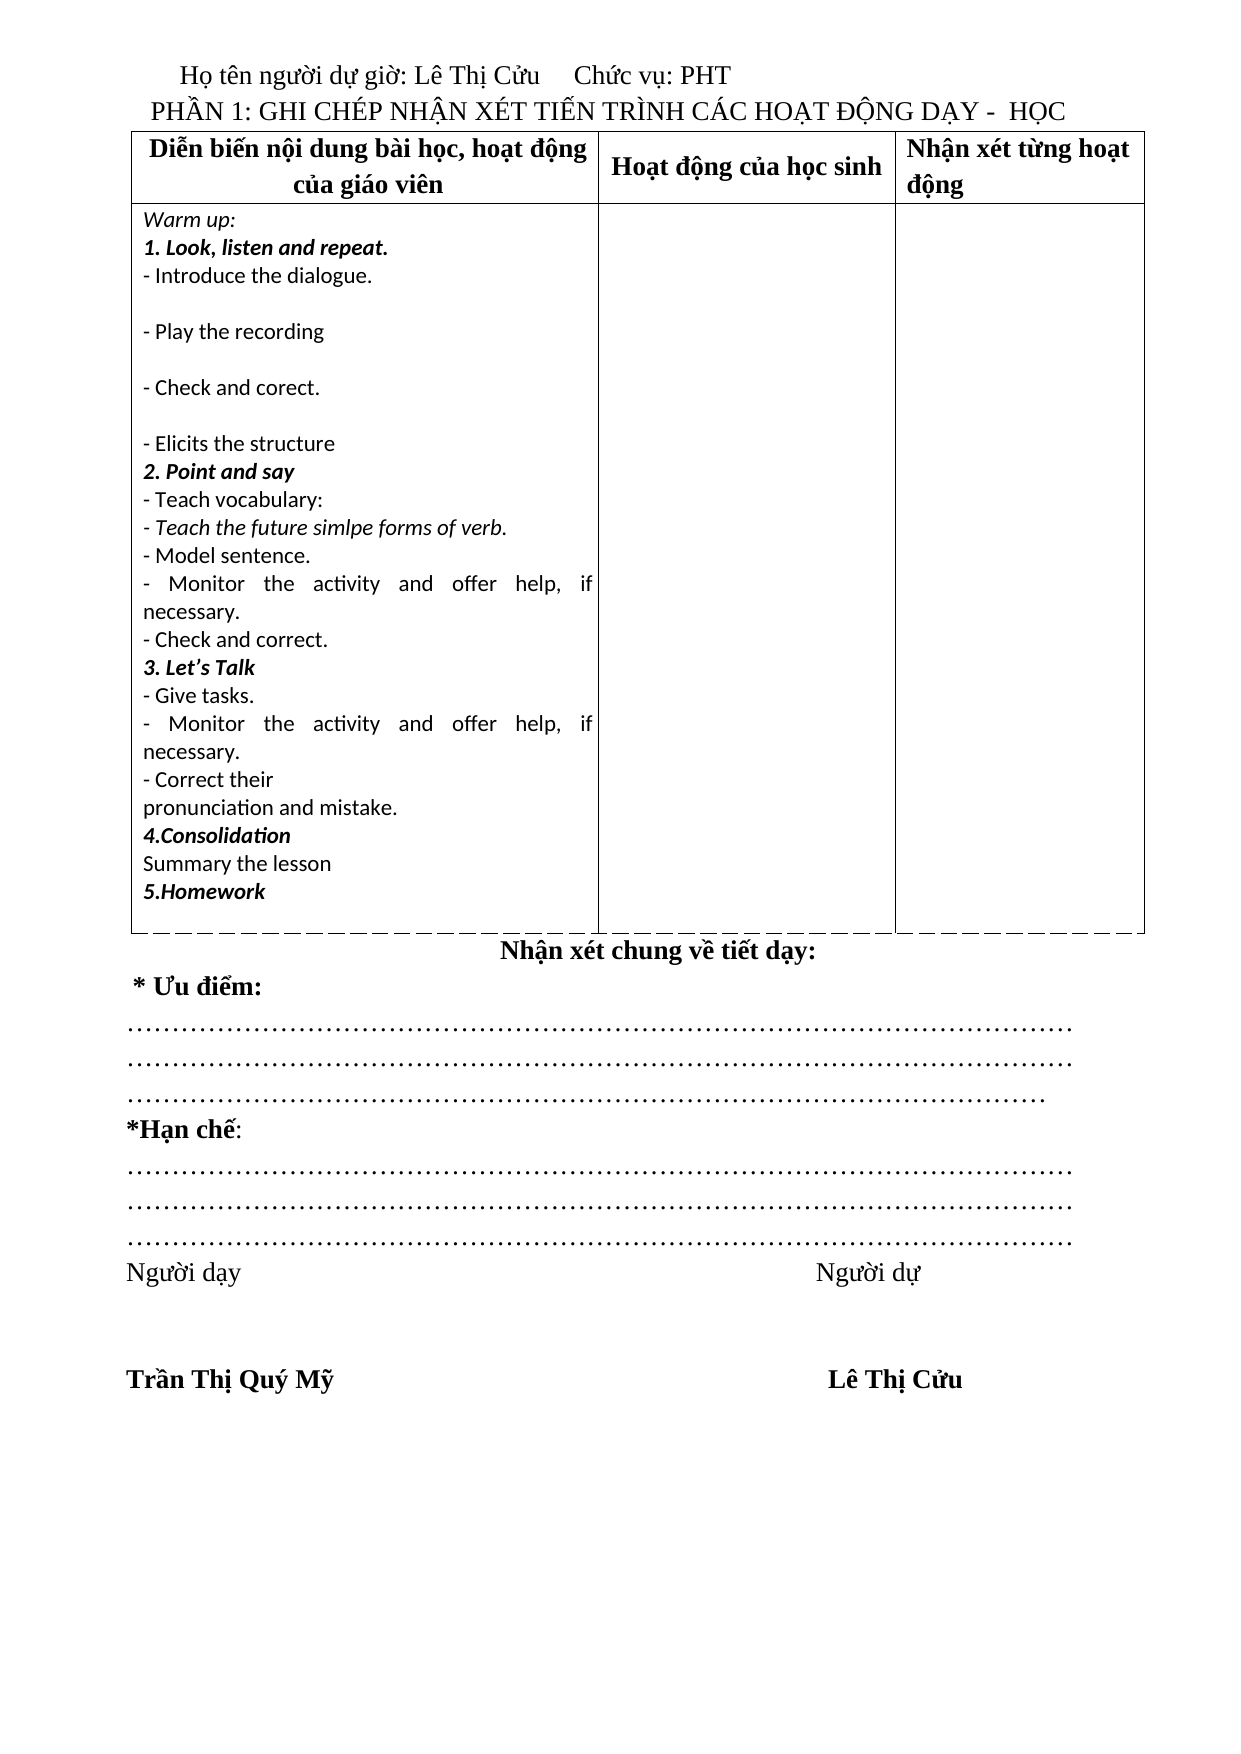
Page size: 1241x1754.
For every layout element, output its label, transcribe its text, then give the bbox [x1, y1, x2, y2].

text Họ tên người dự giờ: Lê Thị Cửu Chức vụ: PHT [179, 59, 1092, 91]
text Nhận xét chung về tiết dạy: [148, 934, 1092, 966]
subtitle PHẦN 1: GHI CHÉP NHẬN XÉT TIẾN TRÌNH CÁC HOẠT ĐỘNG DẠY - HỌC [126, 95, 1092, 126]
table_header Hoạt động của học sinh [599, 132, 895, 203]
text …………………………………………………………………………………………………………………………………………………………………………………………………………………………………………………………………………………… [126, 1006, 1092, 1108]
text ………………………………………………………………………………………………………………………………………………………………………………………………………………………………………………………………………………………Người dạy Người dự [126, 1149, 1092, 1287]
table_cell [599, 204, 895, 933]
table_cell [896, 204, 1144, 933]
table_header Diễn biến nội dung bài học, hoạt động của giáo viên [132, 132, 598, 203]
table_header Nhận xét từng hoạt động [896, 132, 1144, 203]
text *Hạn chế: [126, 1113, 1092, 1144]
text * Ưu điểm: [126, 970, 1092, 1001]
text Trần Thị Quý Mỹ Lê Thị Cửu [126, 1363, 1092, 1394]
table_cell Warm up: 1. Look, listen and repeat. - Introduce the dialogue. - Play the recording - Check and corect. - Elicits the structure 2. Point and say - Teach vocabulary: - Teach the future simlpe forms of verb. - Model sentence. - Monitor the activity and offer help, if necessary. - Check and correct. 3. Let’s Talk - Give tasks. - Monitor the activity and offer help, if necessary. - Correct their pronunciation and mistake. 4.Consolidation Summary the lesson 5.Homework [132, 204, 598, 933]
